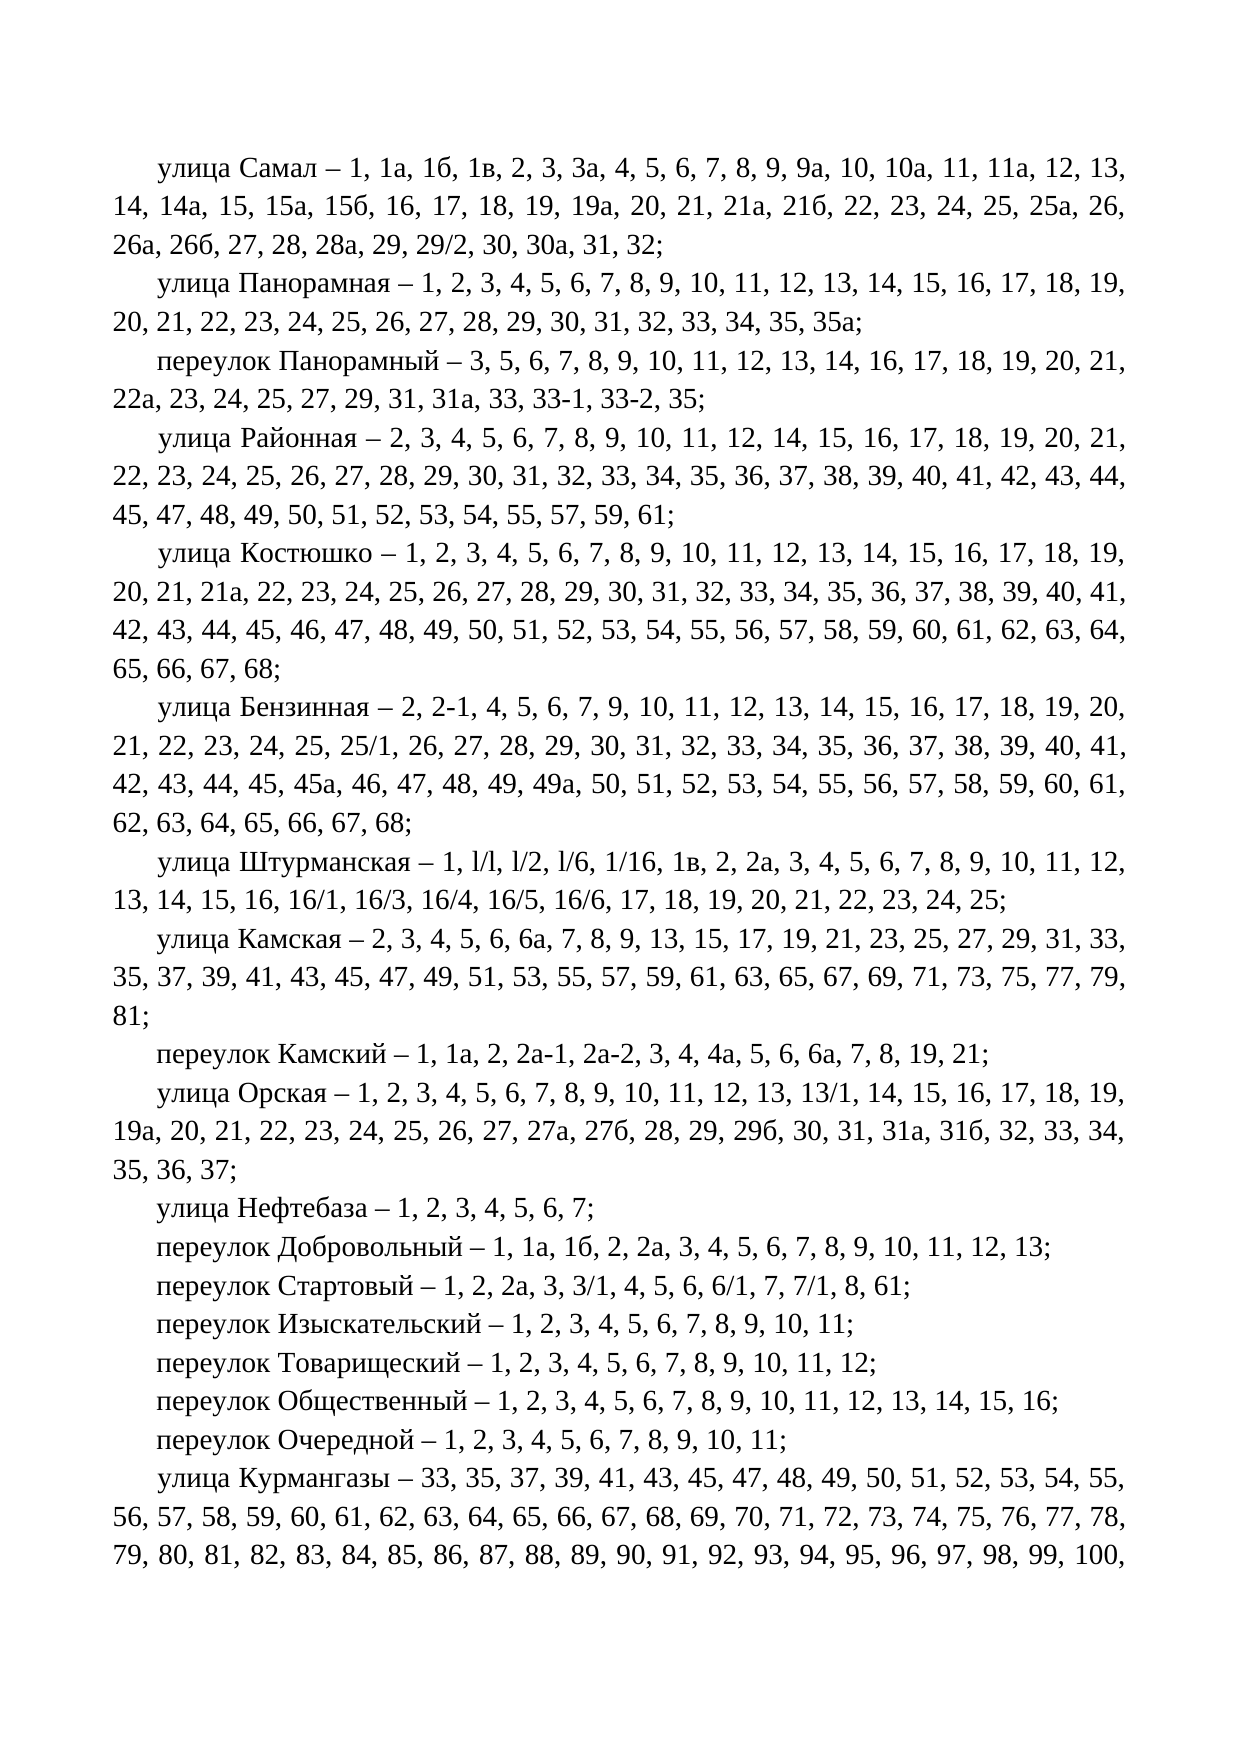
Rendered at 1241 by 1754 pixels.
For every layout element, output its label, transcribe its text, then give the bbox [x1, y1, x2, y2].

text улица Орская – 1, 2, 3, 4, 5, 6, 7, 8, 9, 10, 11, 12, 13, 13/1, 14, 15, 16, 17, 18, 19, 19а, 20, 21, 22, 23, 24, 25, 26, 27, 27а, 27б, 28, 29, 29б, 30, 31, 31а, 31б, 32, 33, 34, 35, 36, 37; [112, 1075, 1128, 1186]
text переулок Камский – 1, 1а, 2, 2а-1, 2а-2, 3, 4, 4а, 5, 6, 6а, 7, 8, 19, 21; [112, 1036, 1128, 1070]
text переулок Общественный – 1, 2, 3, 4, 5, 6, 7, 8, 9, 10, 11, 12, 13, 14, 15, 16; [112, 1383, 1128, 1417]
text улица Нефтебаза – 1, 2, 3, 4, 5, 6, 7; [112, 1191, 1128, 1224]
text улица Самал – 1, 1а, 1б, 1в, 2, 3, 3а, 4, 5, 6, 7, 8, 9, 9а, 10, 10а, 11, 11а, 12, 13, 14, 14а, 15, 15а, 15б, 16, 17, 18, 19, 19а, 20, 21, 21а, 21б, 22, 23, 24, 25, 25а, 26, 26а, 26б, 27, 28, 28а, 29, 29/2, 30, 30а, 31, 32; [112, 150, 1128, 261]
text переулок Добровольный – 1, 1а, 1б, 2, 2а, 3, 4, 5, 6, 7, 8, 9, 10, 11, 12, 13; [112, 1229, 1128, 1263]
text переулок Изыскательский – 1, 2, 3, 4, 5, 6, 7, 8, 9, 10, 11; [112, 1306, 1128, 1340]
text улица Панорамная – 1, 2, 3, 4, 5, 6, 7, 8, 9, 10, 11, 12, 13, 14, 15, 16, 17, 18, 19, 20, 21, 22, 23, 24, 25, 26, 27, 28, 29, 30, 31, 32, 33, 34, 35, 35а; [112, 266, 1128, 338]
text переулок Панорамный – 3, 5, 6, 7, 8, 9, 10, 11, 12, 13, 14, 16, 17, 18, 19, 20, 21, 22а, 23, 24, 25, 27, 29, 31, 31а, 33, 33-1, 33-2, 35; [112, 343, 1128, 415]
text переулок Товарищеский – 1, 2, 3, 4, 5, 6, 7, 8, 9, 10, 11, 12; [112, 1345, 1128, 1378]
text улица Костюшко – 1, 2, 3, 4, 5, 6, 7, 8, 9, 10, 11, 12, 13, 14, 15, 16, 17, 18, 19, 20, 21, 21а, 22, 23, 24, 25, 26, 27, 28, 29, 30, 31, 32, 33, 34, 35, 36, 37, 38, 39, 40, 41, 42, 43, 44, 45, 46, 47, 48, 49, 50, 51, 52, 53, 54, 55, 56, 57, 58, 59, 60, 61, 62, 63, 64, 65, 66, 67, 68; [112, 535, 1128, 684]
text улица Районная – 2, 3, 4, 5, 6, 7, 8, 9, 10, 11, 12, 14, 15, 16, 17, 18, 19, 20, 21, 22, 23, 24, 25, 26, 27, 28, 29, 30, 31, 32, 33, 34, 35, 36, 37, 38, 39, 40, 41, 42, 43, 44, 45, 47, 48, 49, 50, 51, 52, 53, 54, 55, 57, 59, 61; [112, 420, 1128, 530]
text улица Бензинная – 2, 2-1, 4, 5, 6, 7, 9, 10, 11, 12, 13, 14, 15, 16, 17, 18, 19, 20, 21, 22, 23, 24, 25, 25/1, 26, 27, 28, 29, 30, 31, 32, 33, 34, 35, 36, 37, 38, 39, 40, 41, 42, 43, 44, 45, 45а, 46, 47, 48, 49, 49а, 50, 51, 52, 53, 54, 55, 56, 57, 58, 59, 60, 61, 62, 63, 64, 65, 66, 67, 68; [112, 689, 1128, 839]
text переулок Стартовый – 1, 2, 2а, 3, 3/1, 4, 5, 6, 6/1, 7, 7/1, 8, 61; [112, 1268, 1128, 1301]
text улица Штурманская – 1, l/l, l/2, l/6, 1/16, 1в, 2, 2а, 3, 4, 5, 6, 7, 8, 9, 10, 11, 12, 13, 14, 15, 16, 16/1, 16/3, 16/4, 16/5, 16/6, 17, 18, 19, 20, 21, 22, 23, 24, 25; [112, 844, 1128, 916]
text улица Камская – 2, 3, 4, 5, 6, 6а, 7, 8, 9, 13, 15, 17, 19, 21, 23, 25, 27, 29, 31, 33, 35, 37, 39, 41, 43, 45, 47, 49, 51, 53, 55, 57, 59, 61, 63, 65, 67, 69, 71, 73, 75, 77, 79, 81; [112, 921, 1128, 1031]
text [112, 1460, 1128, 1571]
text переулок Очередной – 1, 2, 3, 4, 5, 6, 7, 8, 9, 10, 11; [112, 1422, 1128, 1455]
